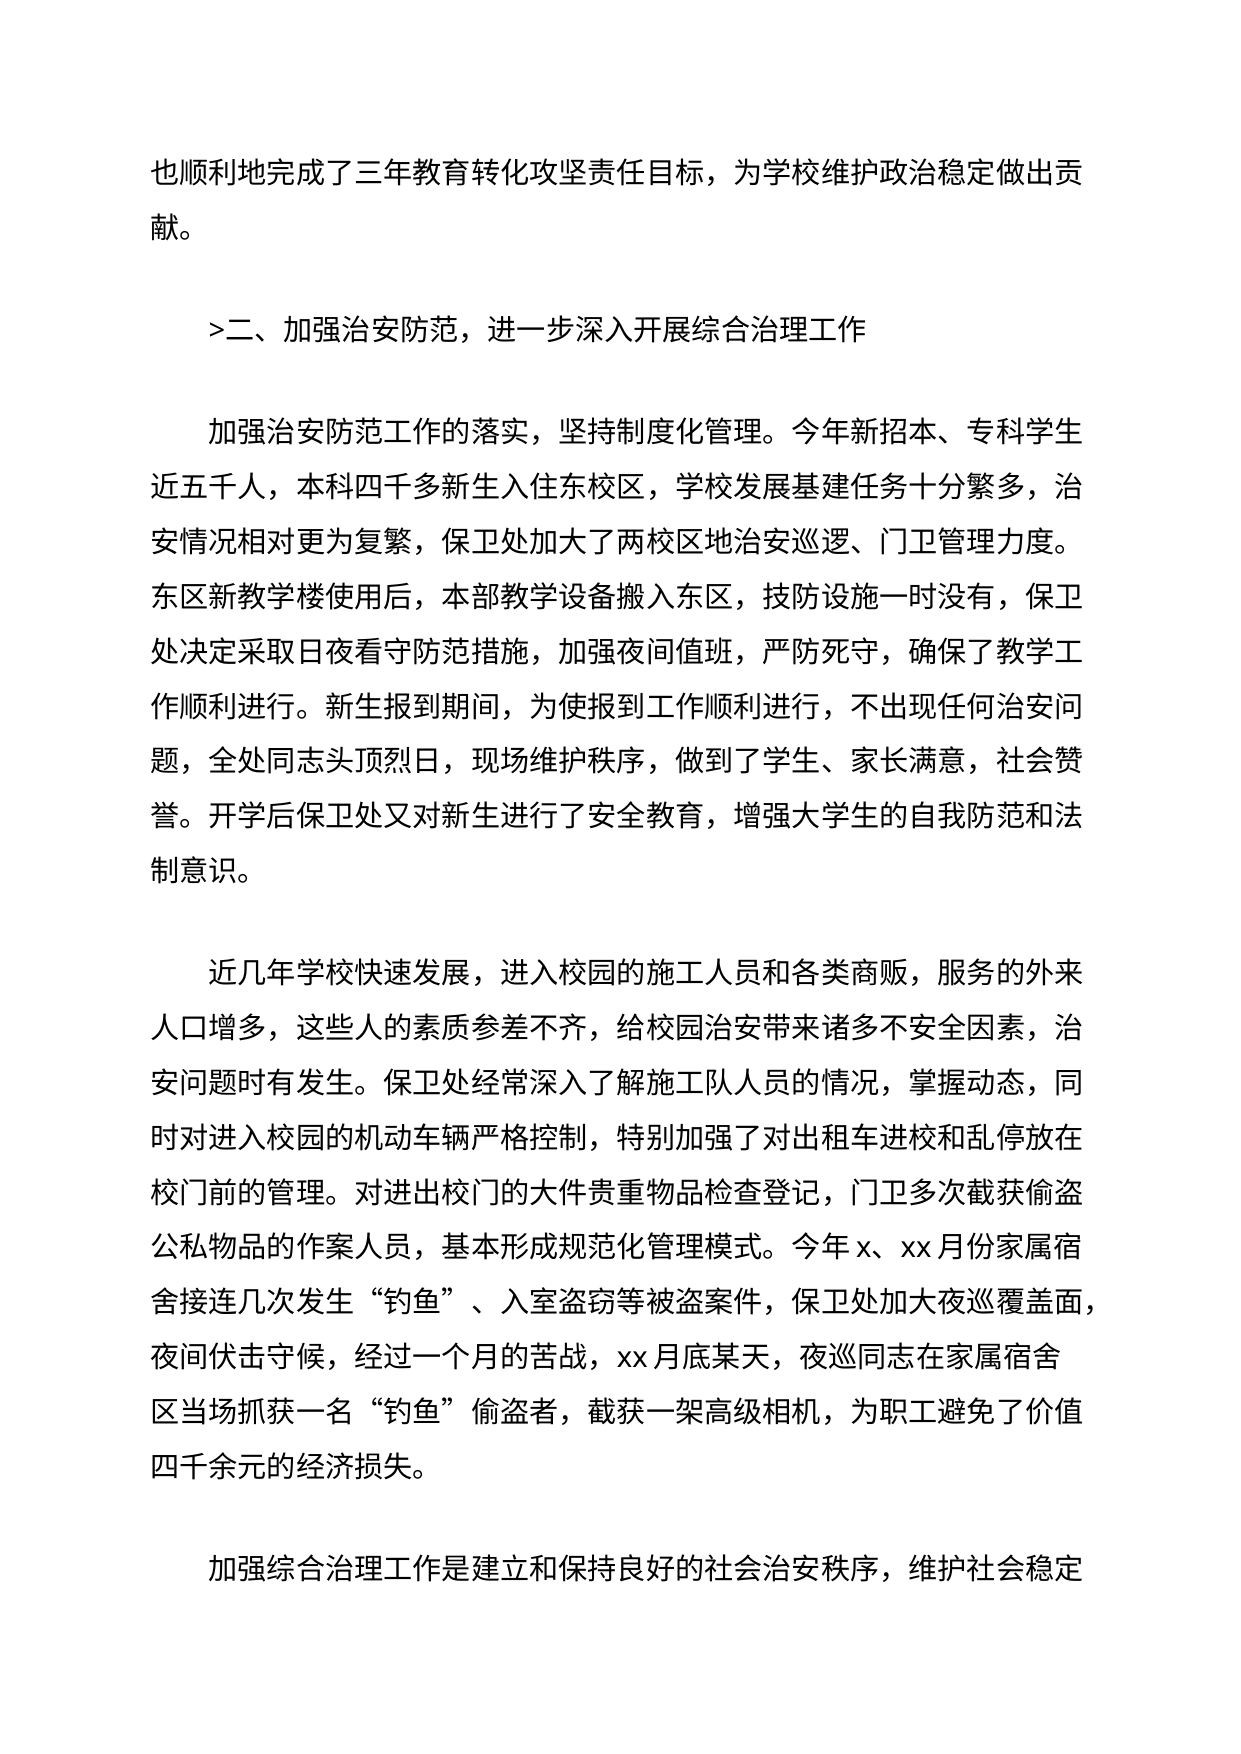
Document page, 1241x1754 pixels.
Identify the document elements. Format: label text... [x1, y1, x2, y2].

text >二、加强治安防范，进一步深入开展综合治理工作 [150, 307, 1090, 349]
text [150, 150, 1090, 247]
text 加强治安防范工作的落实，坚持制度化管理。今年新招本、专科学生近五千人，本科四千多新生入住东校区，学校发展基建任务十分繁多，治安情况相对更为复繁，保卫处加大了两校区地治安巡逻、门卫管理力度。东区新教学楼使用后，本部教学设备搬入东区，技防设施一时没有，保卫处决定采取日夜看守防范措施，加强夜间值班，严防死守，确保了教学工作顺利进行。新生报到期间，为使报到工作顺利进行，不出现任何治安问题，全处同志头顶烈日，现场维护秩序，做到了学生、家长满意，社会赞誉。开学后保卫处又对新生进行了安全教育，增强大学生的自我防范和法制意识。 [150, 409, 1090, 890]
text 近几年学校快速发展，进入校园的施工人员和各类商贩，服务的外来人口增多，这些人的素质参差不齐，给校园治安带来诸多不安全因素，治安问题时有发生。保卫处经常深入了解施工队人员的情况，掌握动态，同时对进入校园的机动车辆严格控制，特别加强了对出租车进校和乱停放在校门前的管理。对进出校门的大件贵重物品检查登记，门卫多次截获偷盗公私物品的作案人员，基本形成规范化管理模式。今年x、xx月份家属宿舍接连几次发生“钓鱼”、入室盗窃等被盗案件，保卫处加大夜巡覆盖面，夜间伏击守候，经过一个月的苦战，xx月底某天，夜巡同志在家属宿舍区当场抓获一名“钓鱼”偷盗者，截获一架高级相机，为职工避免了价值四千余元的经济损失。 [150, 949, 1090, 1486]
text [150, 1546, 1090, 1588]
